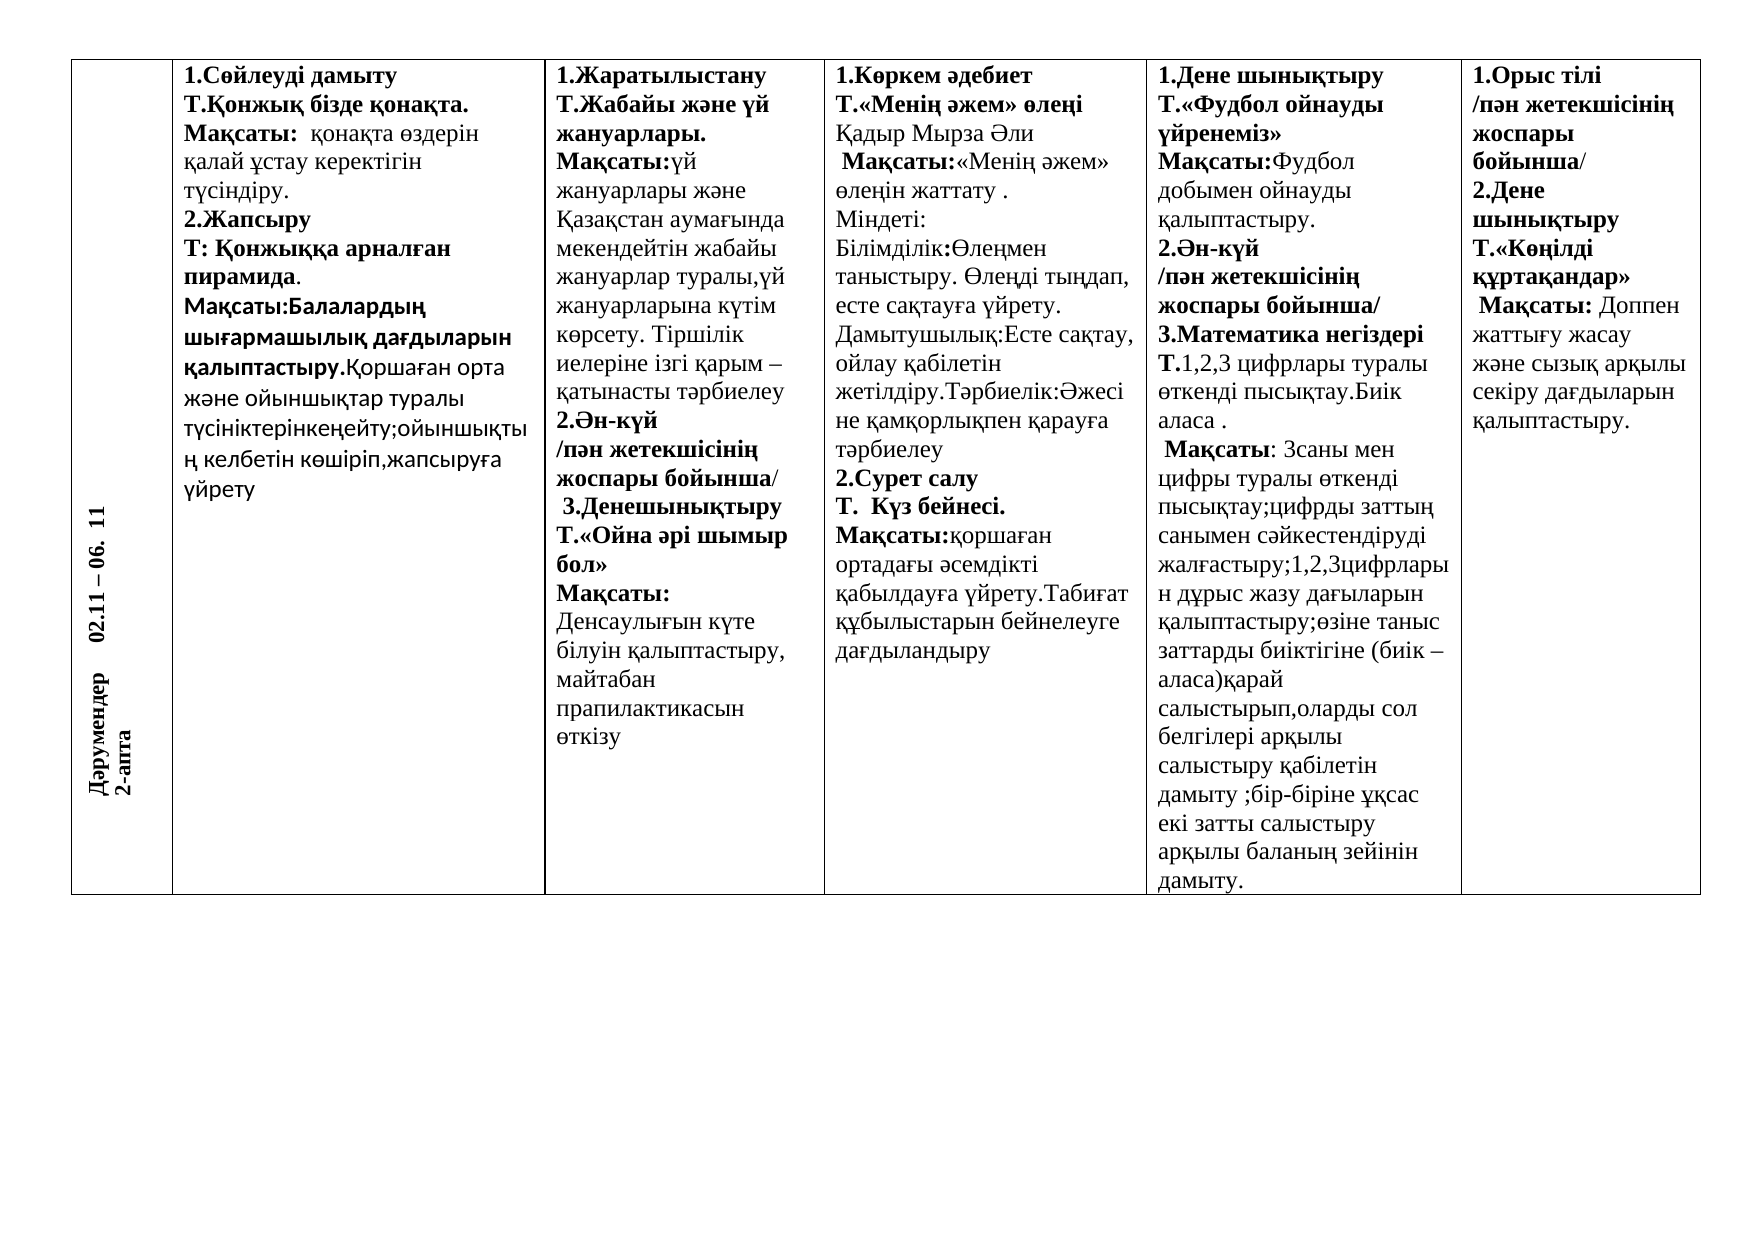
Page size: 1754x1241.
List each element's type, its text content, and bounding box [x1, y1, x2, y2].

table_cell Дәрумендер 02.11 – 06. 11 2-апта [72, 60, 172, 894]
table_cell 1.Жаратылыстану Т.Жабайы және үй жануарлары. Мақсаты:үй жануарлары және Қазақстан аумағында мекендейтін жабайы жануарлар туралы,үй жануарларына күтім көрсету. Тіршілік иелеріне ізгі қарым –қатынасты тәрбиелеу 2.Ән-күй /пән жетекшісінің жоспары бойынша/ 3.Денешынықтыру Т.«Ойна әрі шымыр бол» Мақсаты: Денсаулығын күте білуін қалыптастыру, майтабан прапилактикасын өткізу [546, 60, 824, 894]
table_cell 1.Орыс тілі /пән жетекшісінің жоспары бойынша/ 2.Дене шынықтыру Т.«Көңілді құртақандар» Мақсаты: Доппен жаттығу жасау және сызық арқылы секіру дағдыларын қалыптастыру. [1462, 60, 1700, 894]
table_cell 1.Дене шынықтыру Т.«Фудбол ойнауды үйренеміз» Мақсаты:Фудбол добымен ойнауды қалыптастыру. 2.Ән-күй /пән жетекшісінің жоспары бойынша/ 3.Математика негіздері Т.1,2,3 цифрлары туралы өткенді пысықтау.Биік аласа . Мақсаты: 3саны мен цифры туралы өткенді пысықтау;цифрды заттың санымен сәйкестендіруді жалғастыру;1,2,3цифрларын дұрыс жазу дағыларын қалыптастыру;өзіне таныс заттарды биіктігіне (биік –аласа)қарай салыстырып,оларды сол белгілері арқылы салыстыру қабілетін дамыту ;бір-біріне ұқсас екі затты салыстыру арқылы баланың зейінін дамыту. [1147, 60, 1461, 894]
table_cell 1.Сөйлеуді дамыту Т.Қонжық бізде қонақта. Мақсаты: қонақта өздерін қалай ұстау керектігін түсіндіру. 2.Жапсыру Т: Қонжыққа арналған пирамида. Мақсаты:Балалардың шығармашылық дағдыларын қалыптастыру.Қоршаған орта және ойыншықтар туралы түсініктерінкеңейту;ойыншықтың келбетін көшіріп,жапсыруға үйрету [173, 60, 544, 894]
table_cell 1.Көркем әдебиет Т.«Менің әжем» өлеңі Қадыр Мырза Әли Мақсаты:«Менің әжем» өлеңін жаттату . Міндеті: Білімділік:Өлеңмен таныстыру. Өлеңді тыңдап, есте сақтауға үйрету. Дамытушылық:Есте сақтау, ойлау қабілетін жетілдіру.Тәрбиелік:Әжесіне қамқорлықпен қарауға тәрбиелеу 2.Сурет салу Т. Күз бейнесі. Мақсаты:қоршаған ортадағы әсемдікті қабылдауға үйрету.Табиғат құбылыстарын бейнелеуге дағдыландыру [825, 60, 1146, 894]
